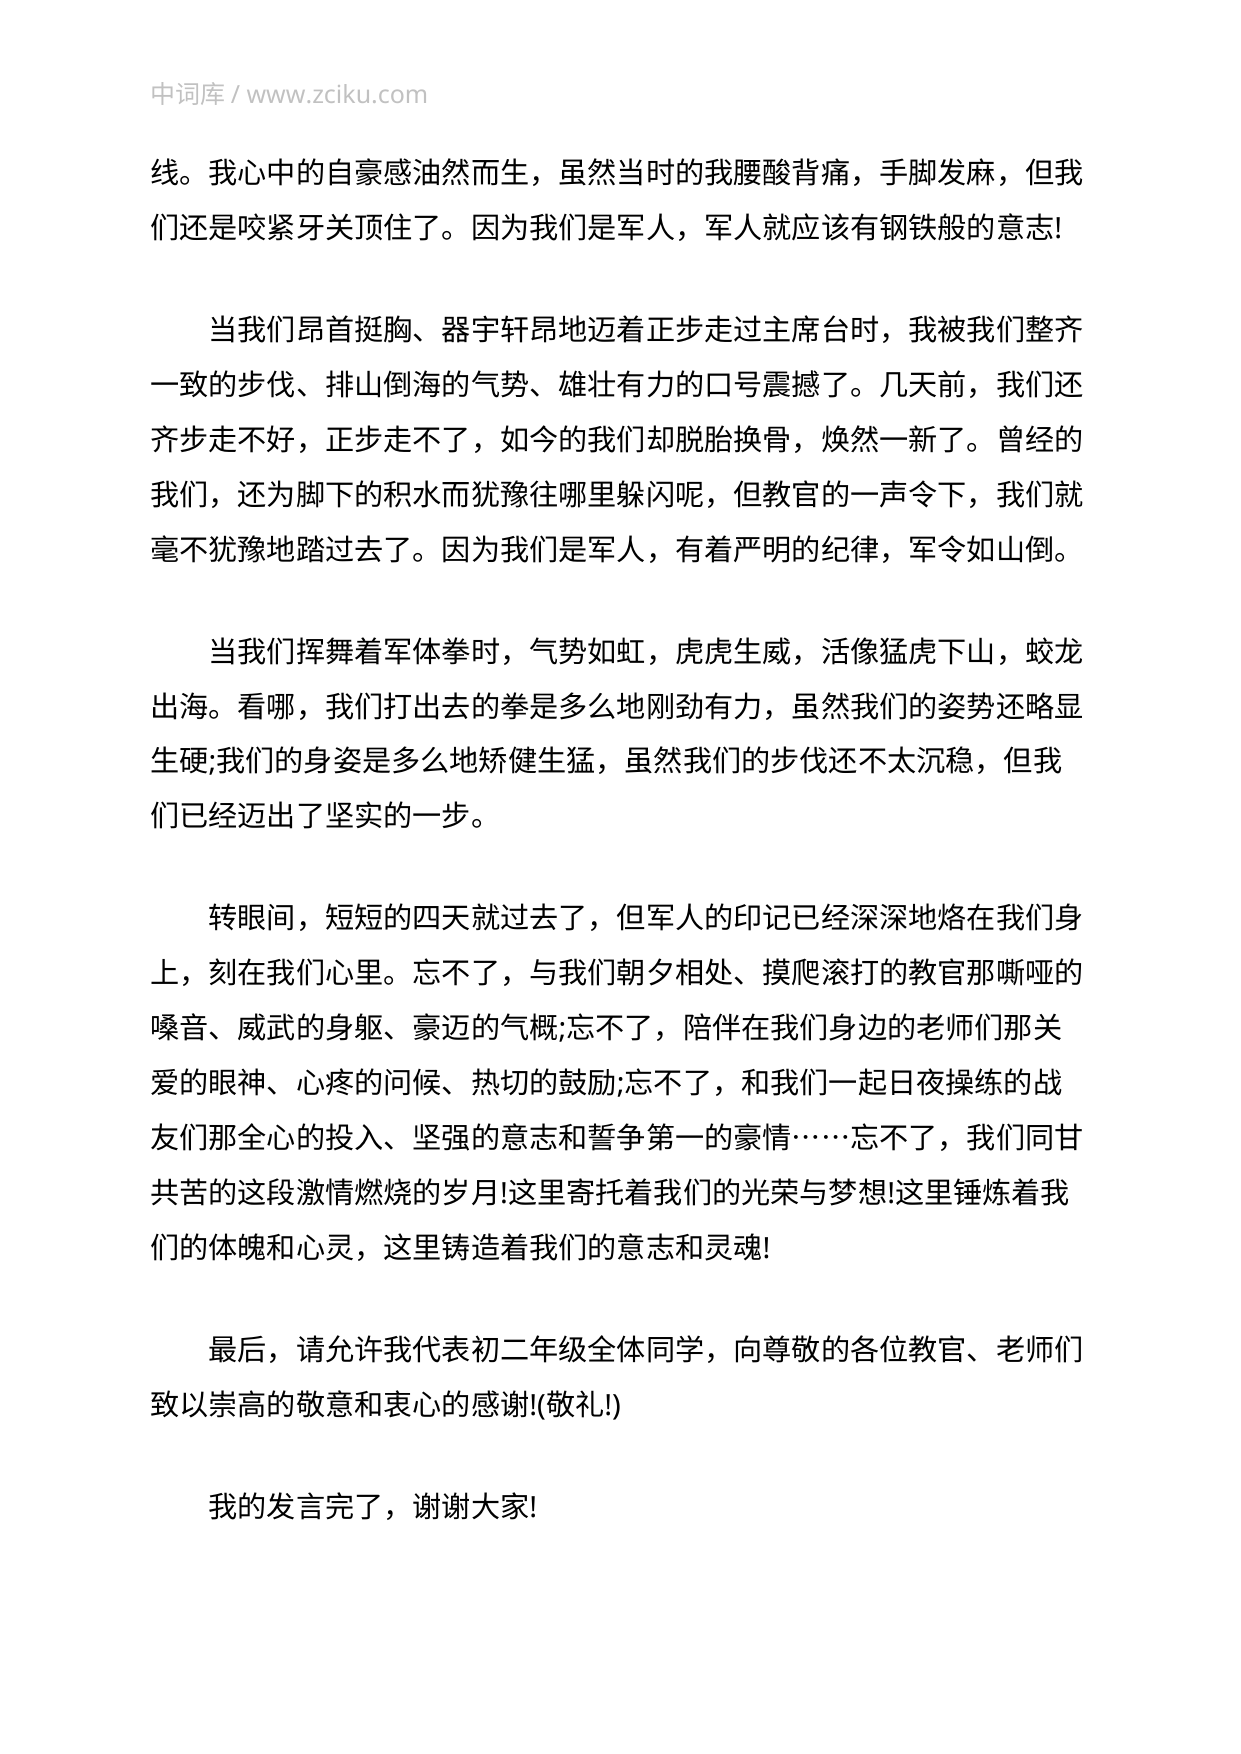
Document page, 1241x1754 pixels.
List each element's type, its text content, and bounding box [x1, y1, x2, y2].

text 转眼间，短短的四天就过去了，但军人的印记已经深深地烙在我们身上，刻在我们心里。忘不了，与我们朝夕相处、摸爬滚打的教官那嘶哑的嗓音、威武的身躯、豪迈的气概;忘不了，陪伴在我们身边的老师们那关爱的眼神、心疼的问候、热切的鼓励;忘不了，和我们一起日夜操练的战友们那全心的投入、坚强的意志和誓争第一的豪情……忘不了，我们同甘共苦的这段激情燃烧的岁月!这里寄托着我们的光荣与梦想!这里锤炼着我们的体魄和心灵，这里铸造着我们的意志和灵魂! [150, 895, 1090, 1267]
text 我的发言完了，谢谢大家! [150, 1483, 1090, 1526]
text 最后，请允许我代表初二年级全体同学，向尊敬的各位教官、老师们致以崇高的敬意和衷心的感谢!(敬礼!) [150, 1326, 1090, 1424]
text 当我们昂首挺胸、器宇轩昂地迈着正步走过主席台时，我被我们整齐一致的步伐、排山倒海的气势、雄壮有力的口号震撼了。几天前，我们还齐步走不好，正步走不了，如今的我们却脱胎换骨，焕然一新了。曾经的我们，还为脚下的积水而犹豫往哪里躲闪呢，但教官的一声令下，我们就毫不犹豫地踏过去了。因为我们是军人，有着严明的纪律，军令如山倒。 [150, 307, 1090, 569]
text 当我们挥舞着军体拳时，气势如虹，虎虎生威，活像猛虎下山，蛟龙出海。看哪，我们打出去的拳是多么地刚劲有力，虽然我们的姿势还略显生硬;我们的身姿是多么地矫健生猛，虽然我们的步伐还不太沉稳，但我们已经迈出了坚实的一步。 [150, 628, 1090, 835]
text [150, 150, 1090, 247]
